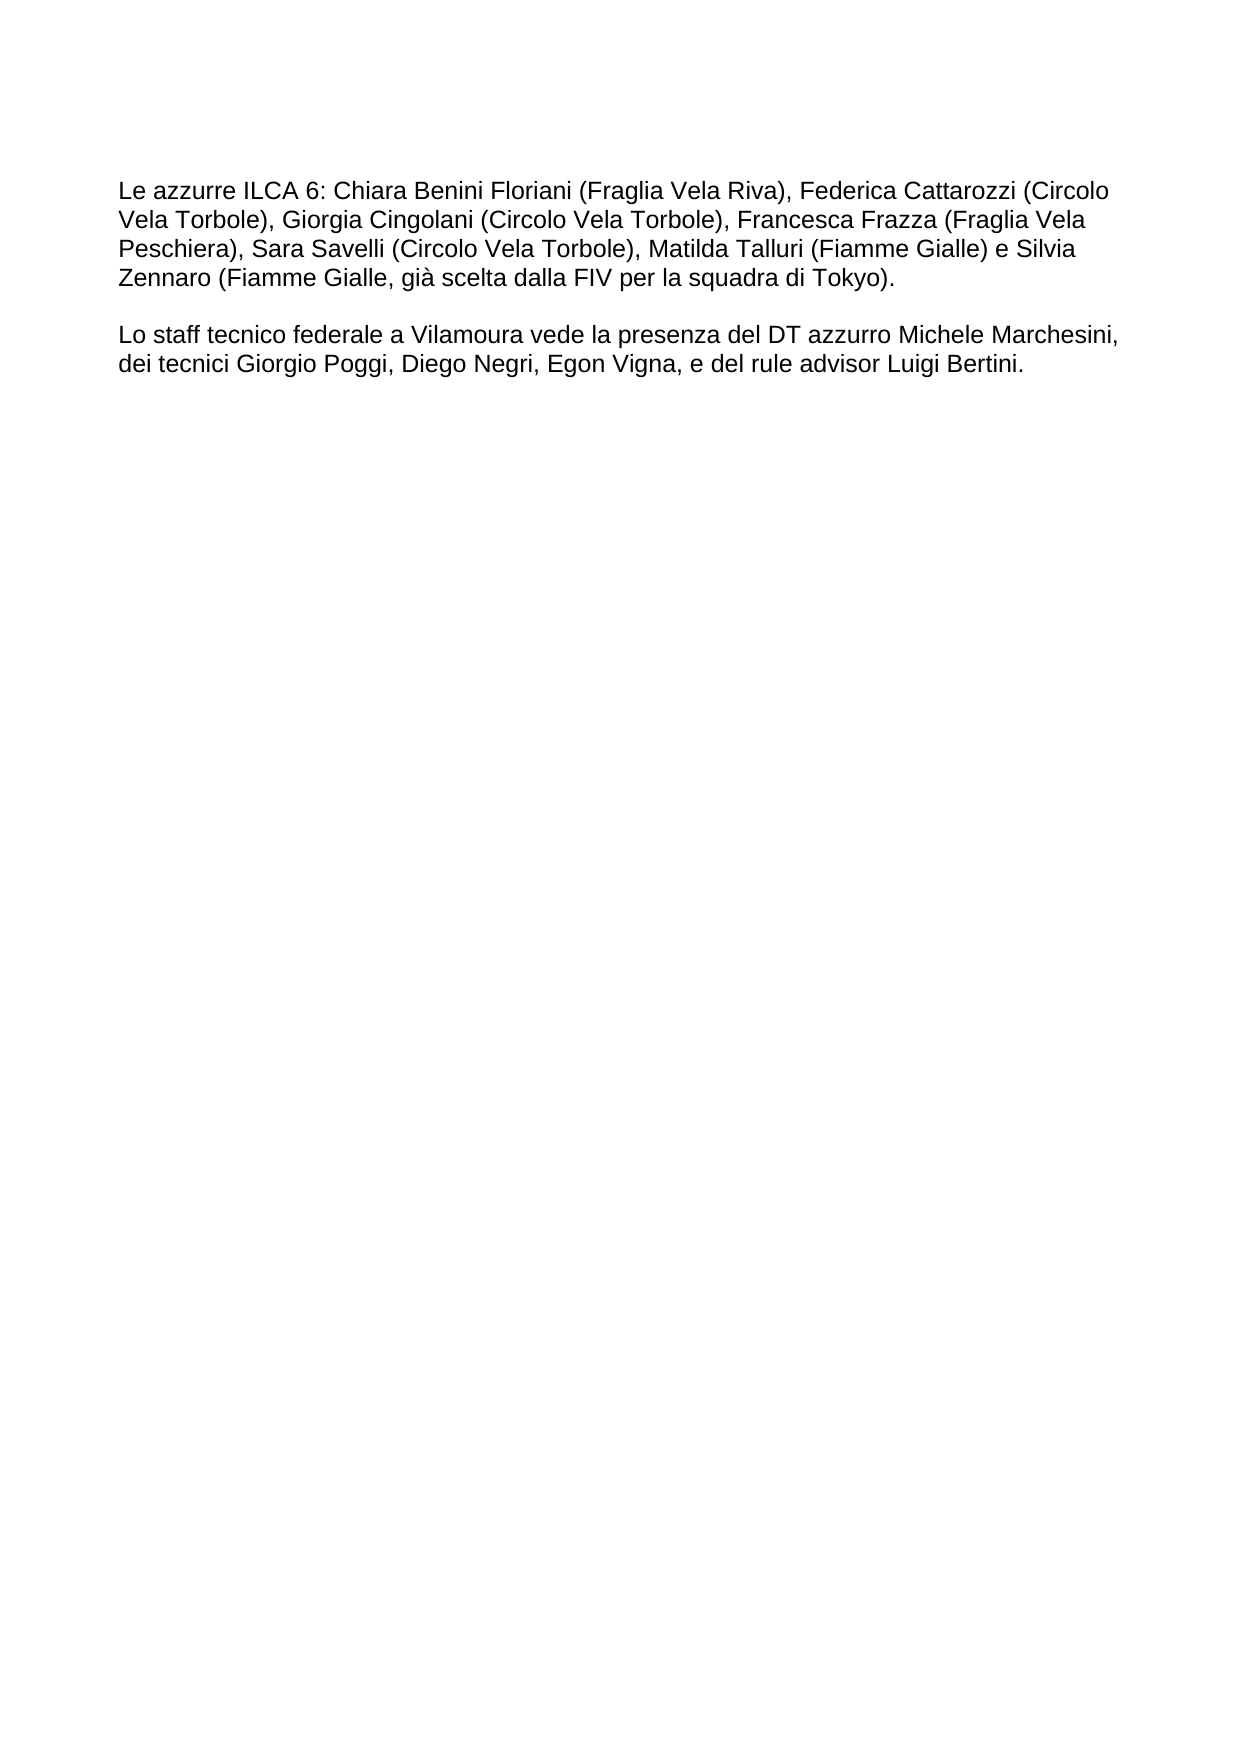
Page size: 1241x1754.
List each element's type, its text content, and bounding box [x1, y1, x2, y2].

text Le azzurre ILCA 6: Chiara Benini Floriani (Fraglia Vela Riva), Federica Cattarozzi (Circolo Vela Torbole), Giorgia Cingolani (Circolo Vela Torbole), Francesca Frazza (Fraglia Vela Peschiera), Sara Savelli (Circolo Vela Torbole), Matilda Talluri (Fiamme Gialle) e Silvia Zennaro (Fiamme Gialle, già scelta dalla FIV per la squadra di Tokyo). [118, 176, 1122, 291]
text Lo staff tecnico federale a Vilamoura vede la presenza del DT azzurro Michele Marchesini, dei tecnici Giorgio Poggi, Diego Negri, Egon Vigna, e del rule advisor Luigi Bertini. [118, 320, 1122, 378]
